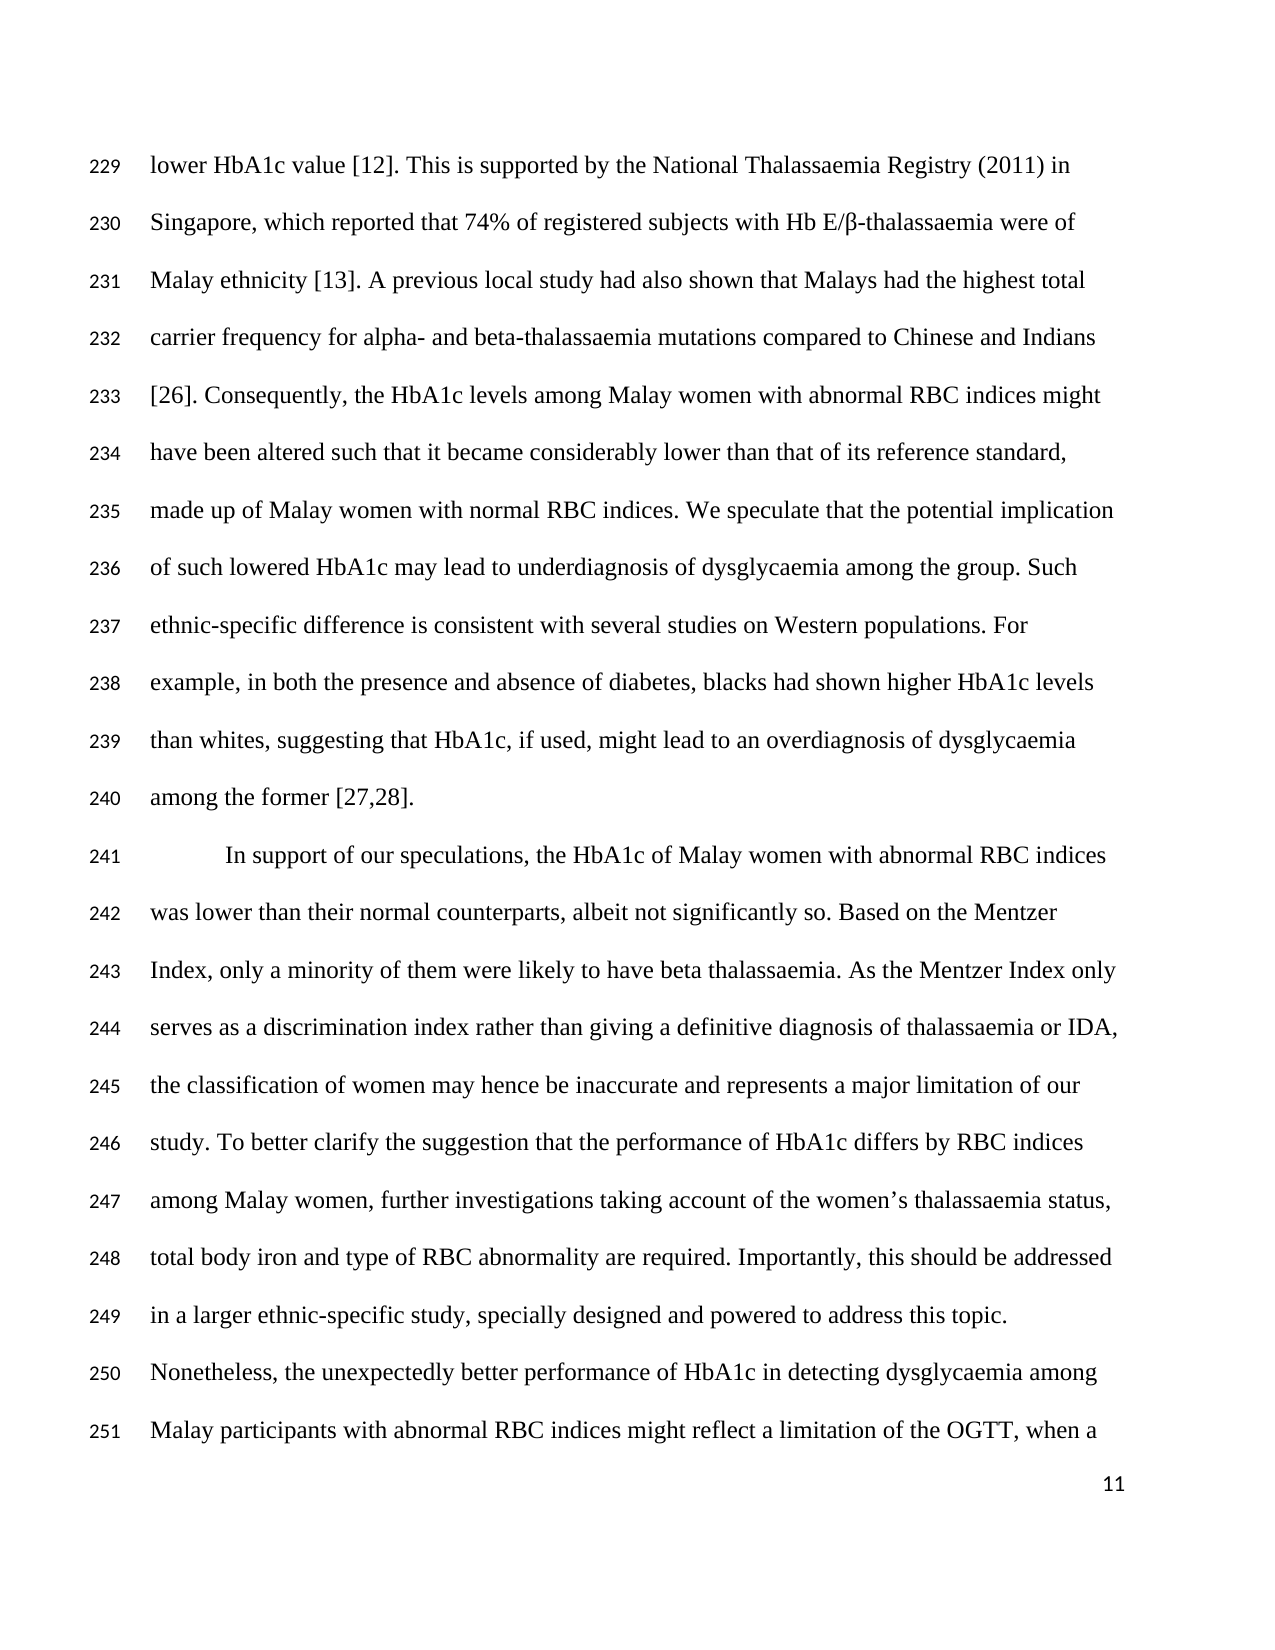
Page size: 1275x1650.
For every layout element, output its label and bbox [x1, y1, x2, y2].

text [150, 840, 1125, 1444]
text [150, 150, 1125, 811]
